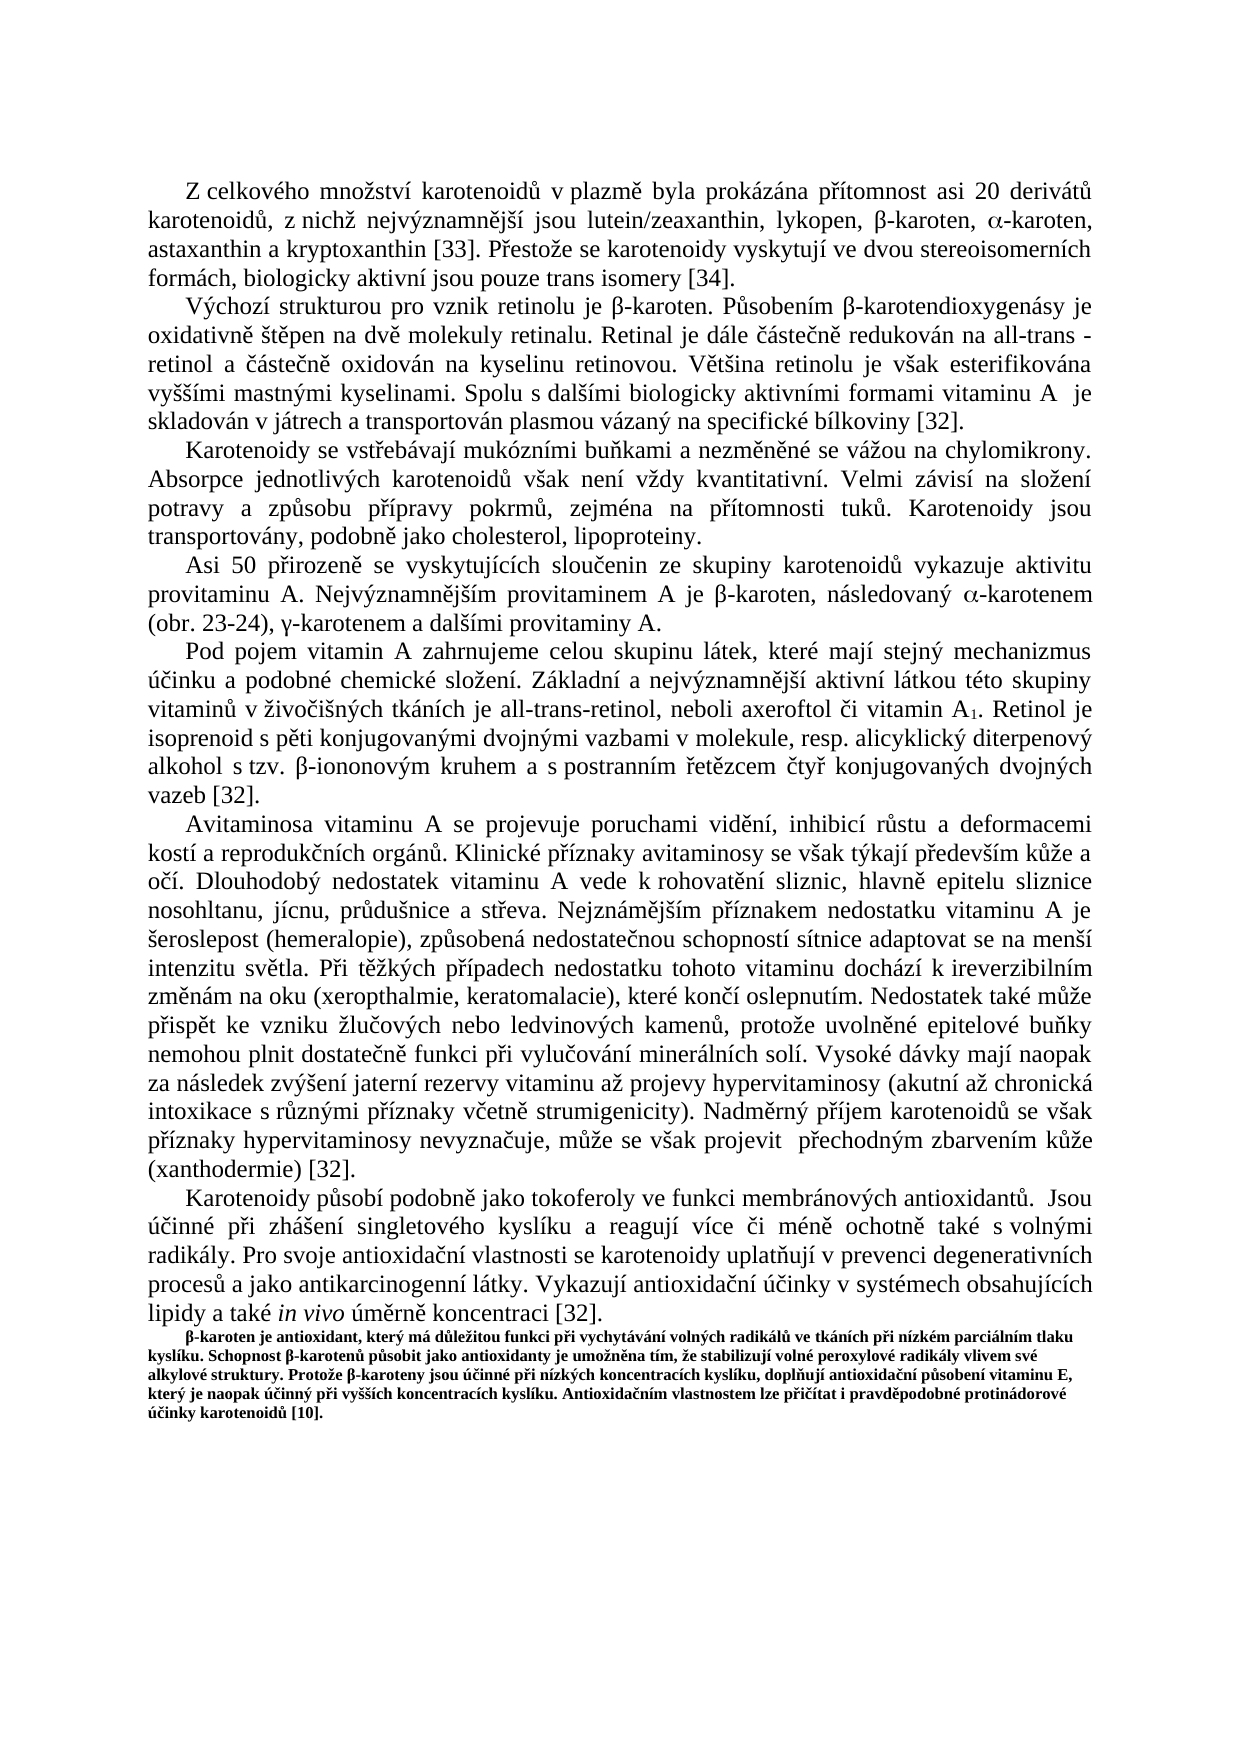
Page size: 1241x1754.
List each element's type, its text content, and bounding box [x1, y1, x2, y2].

text Asi 50 přirozeně se vyskytujících sloučenin ze skupiny karotenoidů vykazuje aktivitu provitaminu A. Nejvýznamnějším provitaminem A je β-karoten, následovaný -karotenem (obr. 23-24), γ-karotenem a dalšími provitaminy A. [148, 550, 1093, 636]
text Karotenoidy se vstřebávají mukózními buňkami a nezměněné se vážou na chylomikrony. Absorpce jednotlivých karotenoidů však není vždy kvantitativní. Velmi závisí na složení potravy a způsobu přípravy pokrmů, zejména na přítomnosti tuků. Karotenoidy jsou transportovány, podobně jako cholesterol, lipoproteiny. [148, 435, 1093, 550]
text Avitaminosa vitaminu A se projevuje poruchami vidění, inhibicí růstu a deformacemi kostí a reprodukčních orgánů. Klinické příznaky avitaminosy se však týkají především kůže a očí. Dlouhodobý nedostatek vitaminu A vede k rohovatění sliznic, hlavně epitelu sliznice nosohltanu, jícnu, průdušnice a střeva. Nejznámějším příznakem nedostatku vitaminu A je šeroslepost (hemeralopie), způsobená nedostatečnou schopností sítnice adaptovat se na menší intenzitu světla. Při těžkých případech nedostatku tohoto vitaminu dochází k ireverzibilním změnám na oku (xeropthalmie, keratomalacie), které končí oslepnutím. Nedostatek také může přispět ke vzniku žlučových nebo ledvinových kamenů, protože uvolněné epitelové buňky nemohou plnit dostatečně funkci při vylučování minerálních solí. Vysoké dávky mají naopak za následek zvýšení jaterní rezervy vitaminu až projevy hypervitaminosy (akutní až chronická intoxikace s různými příznaky včetně strumigenicity). Nadměrný příjem karotenoidů se však příznaky hypervitaminosy nevyznačuje, může se však projevit přechodným zbarvením kůže (xanthodermie) [32]. [148, 809, 1093, 1183]
text Výchozí strukturou pro vznik retinolu je β-karoten. Působením β-karotendioxygenásy je oxidativně štěpen na dvě molekuly retinalu. Retinal je dále částečně redukován na all-trans -retinol a částečně oxidován na kyselinu retinovou. Většina retinolu je však esterifikována vyššími mastnými kyselinami. Spolu s dalšími biologicky aktivními formami vitaminu A je skladován v játrech a transportován plasmou vázaný na specifické bílkoviny [32]. [148, 291, 1093, 435]
text Karotenoidy působí podobně jako tokoferoly ve funkci membránových antioxidantů. Jsou účinné při zhášení singletového kyslíku a reagují více či méně ochotně také s volnými radikály. Pro svoje antioxidační vlastnosti se karotenoidy uplatňují v prevenci degenerativních procesů a jako antikarcinogenní látky. Vykazují antioxidační účinky v systémech obsahujících lipidy a také in vivo úměrně koncentraci [32]. [148, 1183, 1093, 1326]
text Z celkového množství karotenoidů v plazmě byla prokázána přítomnost asi 20 derivátů karotenoidů, z nichž nejvýznamnější jsou lutein/zeaxanthin, lykopen, β-karoten, -karoten, astaxanthin a kryptoxanthin [33]. Přestože se karotenoidy vyskytují ve dvou stereoisomerních formách, biologicky aktivní jsou pouze trans isomery [34]. [148, 176, 1093, 291]
text Pod pojem vitamin A zahrnujeme celou skupinu látek, které mají stejný mechanizmus účinku a podobné chemické složení. Základní a nejvýznamnější aktivní látkou této skupiny vitaminů v živočišných tkáních je all-trans-retinol, neboli axeroftol či vitamin A1. Retinol je isoprenoid s pěti konjugovanými dvojnými vazbami v molekule, resp. alicyklický diterpenový alkohol s tzv. β-iononovým kruhem a s postranním řetězcem čtyř konjugovaných dvojných vazeb [32]. [148, 636, 1093, 809]
text β-karoten je antioxidant, který má důležitou funkci při vychytávání volných radikálů ve tkáních při nízkém parciálním tlaku kyslíku. Schopnost β-karotenů působit jako antioxidanty je umožněna tím, že stabilizují volné peroxylové radikály vlivem své alkylové struktury. Protože β-karoteny jsou účinné při nízkých koncentracích kyslíku, doplňují antioxidační působení vitaminu E, který je naopak účinný při vyšších koncentracích kyslíku. Antioxidačním vlastnostem lze přičítat i pravděpodobné protinádorové účinky karotenoidů [10]. [148, 1326, 1093, 1422]
